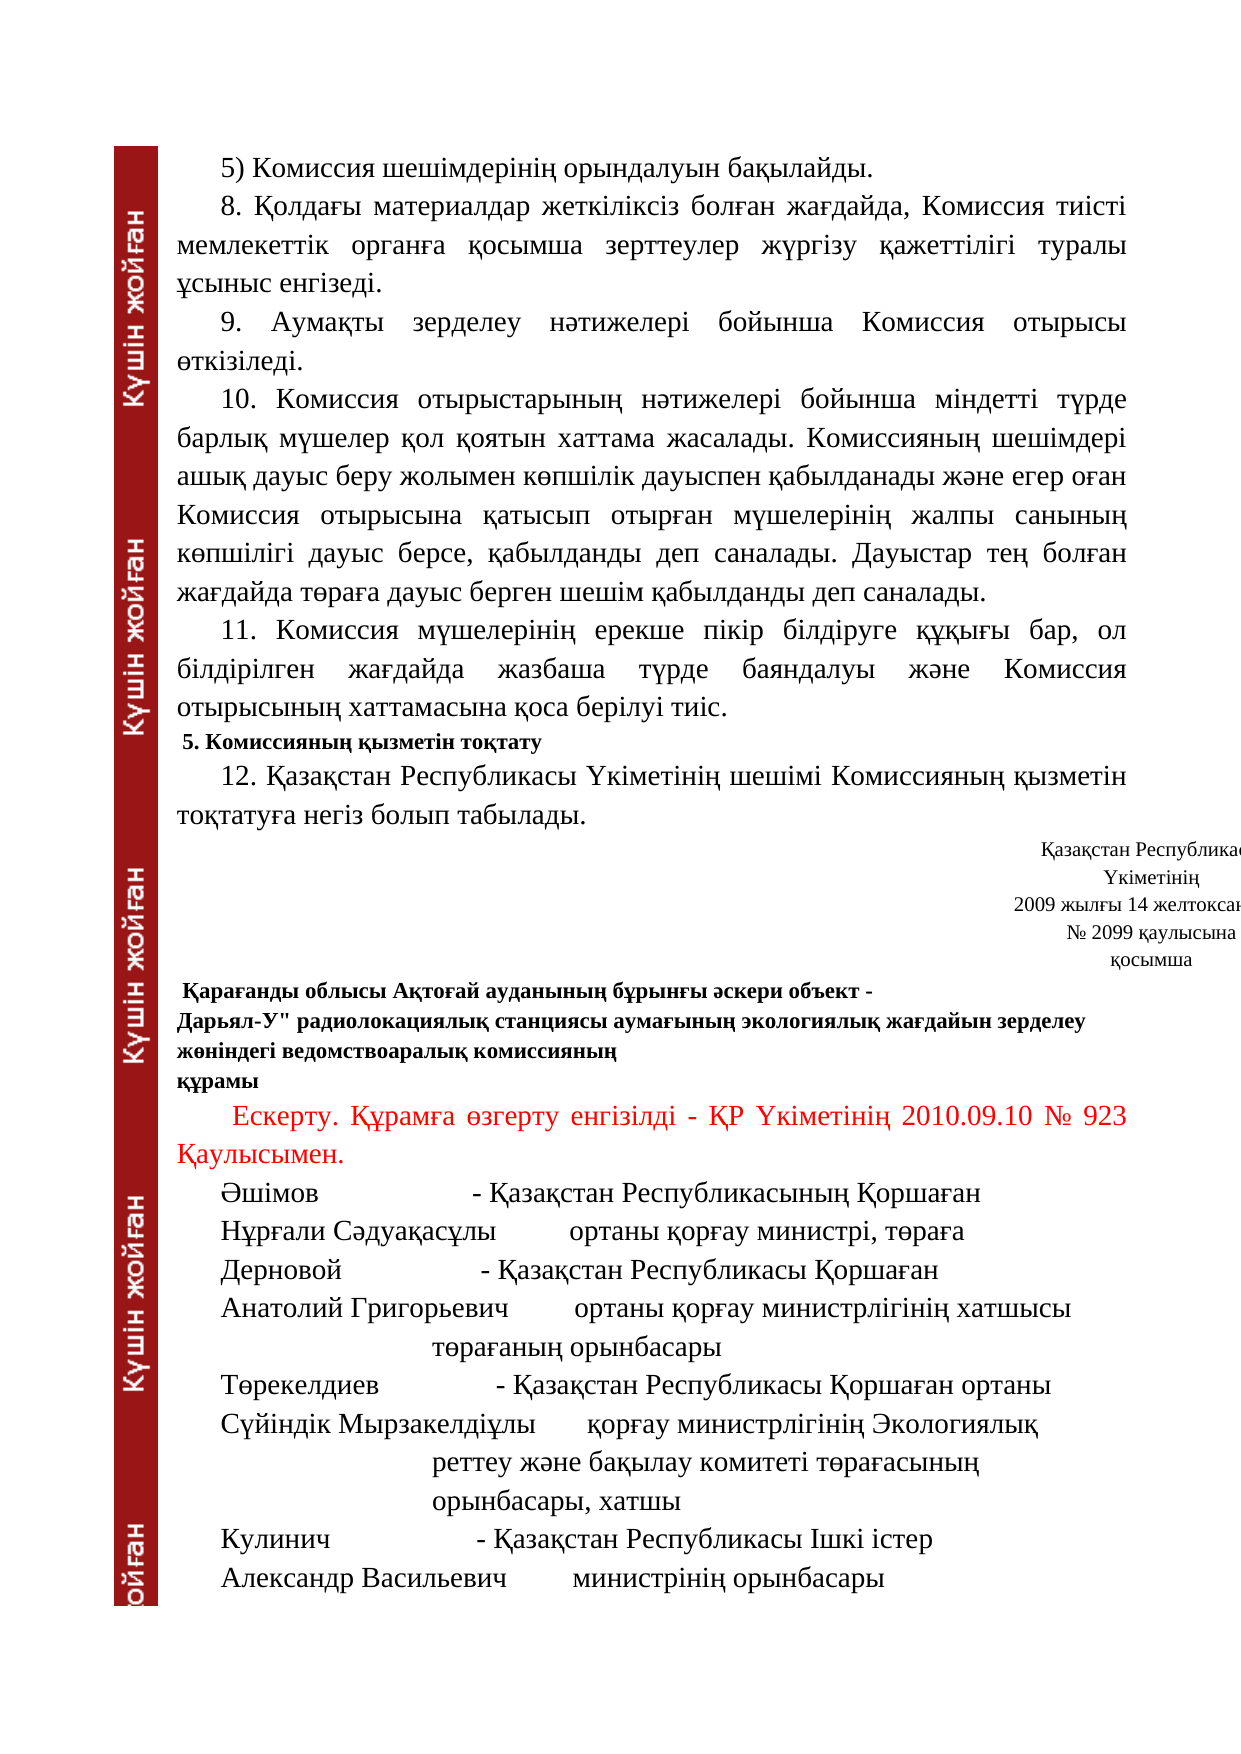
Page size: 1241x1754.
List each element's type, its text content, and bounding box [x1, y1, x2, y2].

picture [114, 1555, 158, 1560]
picture [114, 146, 158, 150]
picture [114, 1247, 158, 1252]
text 12. Қазақстан Республикасы Үкіметінің шешімі Комиссияның қызметін тоқтатуға негіз болып табылады. [112, 758, 1128, 830]
picture [114, 754, 158, 758]
picture [114, 1285, 158, 1290]
text Нұрғали Сәдуақасұлы ортаны қорғау министрі, төраға [112, 1213, 1128, 1247]
text Қарағанды облысы Ақтоғай ауданының бұрынғы әскери объект - Дарьял-У" радиолокациялық станциясы аумағының экологиялық жағдайын зерделеу жөніндегі ведомствоаралық комиссияның құрамы [112, 977, 1128, 1094]
picture [114, 1401, 158, 1406]
text Әшімов - Қазақстан Республикасының Қоршаған [112, 1175, 1128, 1208]
text Төрекелдиев - Қазақстан Республикасы Қоршаған ортаны [112, 1367, 1128, 1401]
text Кулинич - Қазақстан Республикасы Ішкі істер [112, 1522, 1128, 1555]
text реттеу және бақылау комитеті төрағасының [112, 1444, 1128, 1478]
text Анатолий Григорьевич ортаны қорғау министрлігінің хатшысы [112, 1290, 1128, 1324]
text төрағаның орынбасары [112, 1329, 1128, 1362]
picture [114, 1439, 158, 1444]
text Сүйіндік Мырзакелдіұлы қорғау министрлігінің Экологиялық [112, 1406, 1128, 1439]
text 10. Комиссия отырыстарының нәтижелері бойынша міндетті түрде барлық мүшелер қол қоятын хаттама жасалады. Комиссияның шешімдері ашық дауыс беру жолымен көпшілік дауыспен қабылданады және егер оған Комиссия отырысына қатысып отырған мүшелерінің жалпы санының көпшілігі дауыс берсе, қабылданды деп саналады. Дауыстар тең болған жағдайда төраға дауыс берген шешім қабылданды деп саналады. [112, 381, 1128, 607]
text 11. Комиссия мүшелерінің ерекше пікір білдіруге құқығы бар, ол білдірілген жағдайда жазбаша түрде баяндалуы және Комиссия отырысының хаттамасына қоса берілуі тиіс. [112, 612, 1128, 723]
table_header [101, 835, 912, 977]
picture [114, 1478, 158, 1483]
picture [114, 1517, 158, 1522]
text 8. Қолдағы материалдар жеткіліксіз болған жағдайда, Комиссия тиісті мемлекеттік органға қосымша зерттеулер жүргізу қажеттілігі туралы ұсыныс енгізеді. [112, 188, 1128, 299]
text орынбасары, хатшы [112, 1483, 1128, 1517]
picture [114, 1208, 158, 1213]
text Ескерту. Құрамға өзгерту енгізілді - ҚР Үкіметінің 2010.09.10 № 923 Қаулысымен. [112, 1098, 1128, 1170]
picture [114, 1362, 158, 1367]
picture [114, 183, 158, 188]
text Александр Васильевич министрінің орынбасары [112, 1560, 1128, 1594]
text 5) Комиссия шешімдерінің орындалуын бақылайды. [112, 150, 1128, 183]
picture [114, 607, 158, 612]
picture [114, 1170, 158, 1175]
table_header Қазақстан Республикасы Үкіметінің 2009 жылғы 14 желтоксандағы № 2099 қаулысына қосымша [912, 835, 1240, 977]
text 5. Комиссияның қызметін тоқтату [112, 728, 1128, 754]
picture [114, 830, 158, 835]
text 9. Аумақты зерделеу нәтижелері бойынша Комиссия отырысы өткізіледі. [112, 304, 1128, 376]
picture [114, 1324, 158, 1329]
picture [114, 1094, 158, 1098]
picture [114, 376, 158, 381]
text Дерновой - Қазақстан Республикасы Қоршаған [112, 1252, 1128, 1285]
picture [114, 723, 158, 728]
picture [114, 299, 158, 304]
picture [114, 1594, 158, 1606]
